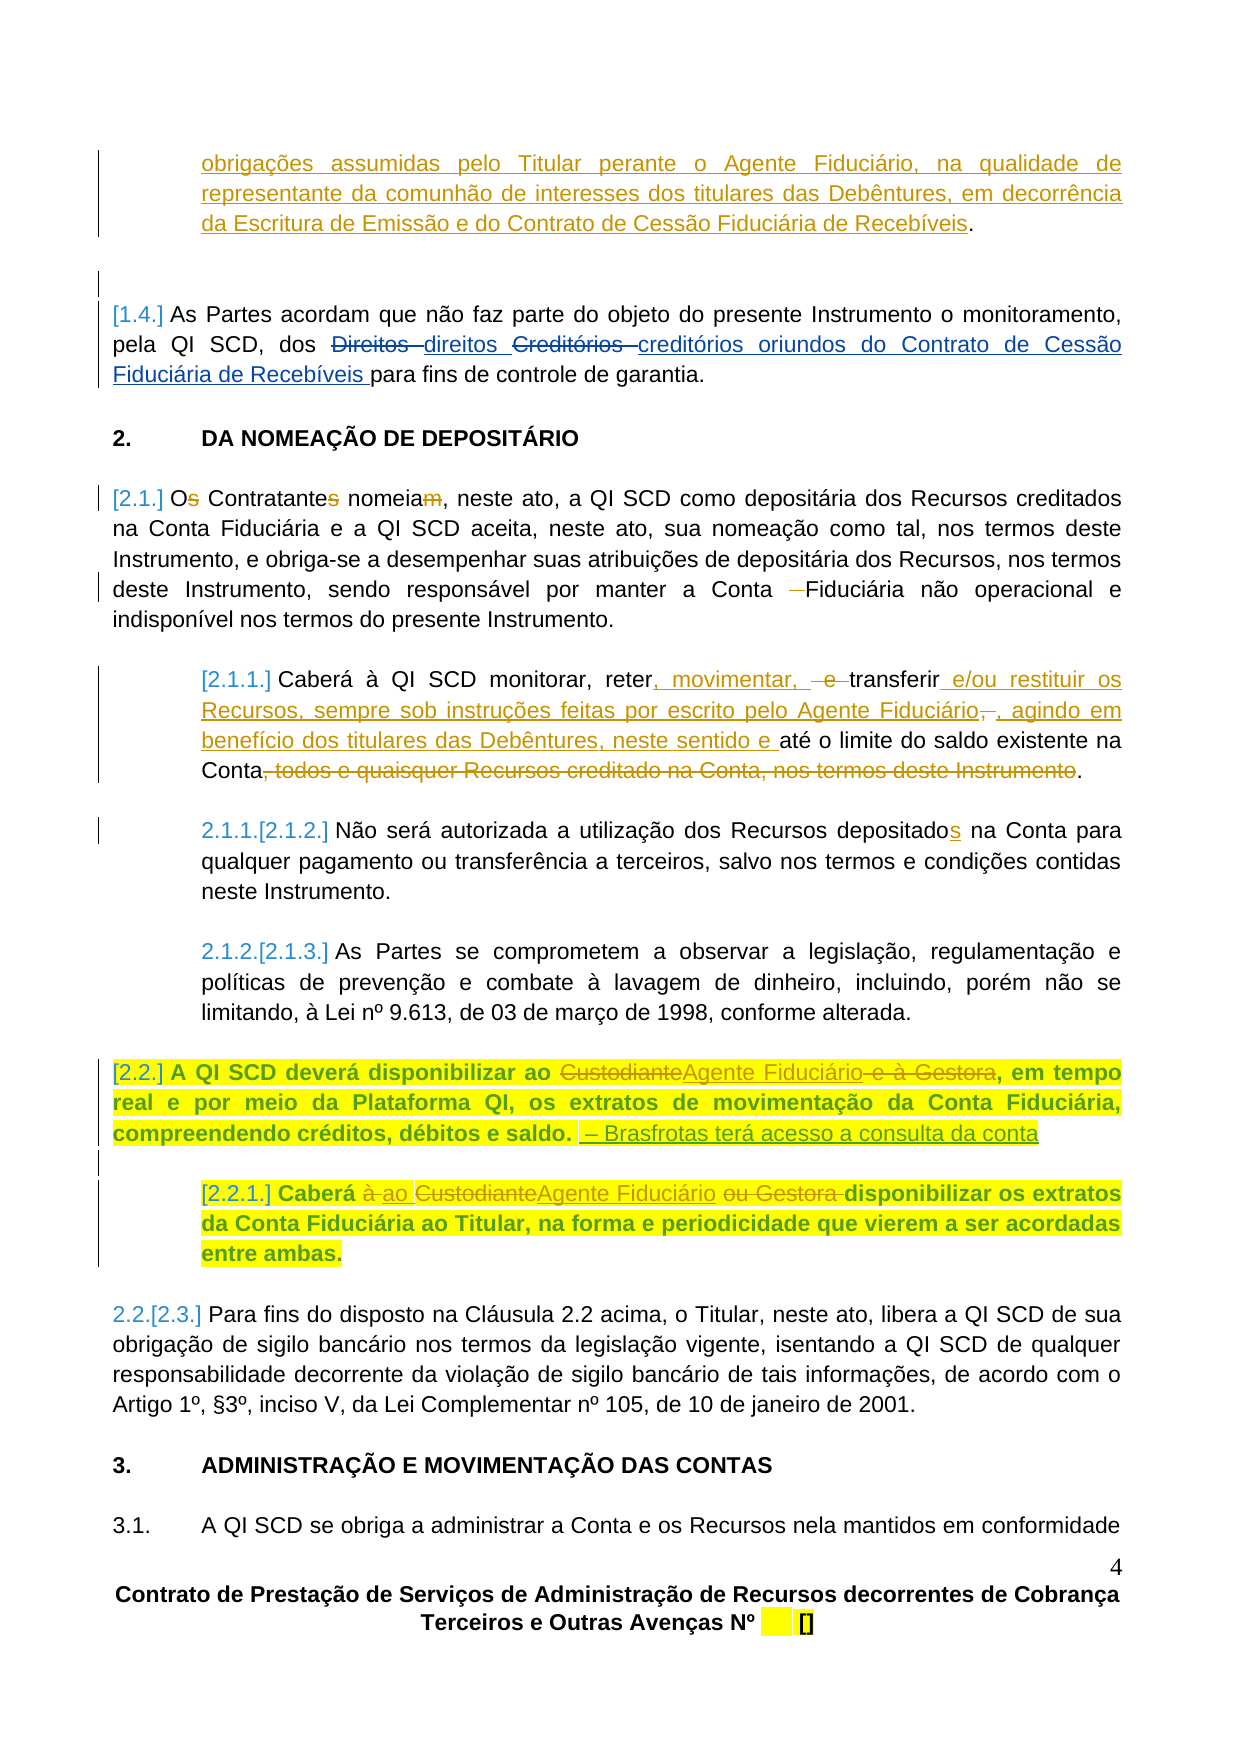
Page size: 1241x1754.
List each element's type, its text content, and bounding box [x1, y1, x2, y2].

list Para fins do disposto na Cláusula 2.2 acima, o Titular, neste ato, libera a QI SCD de sua obrigação de sigilo bancário nos termos da legislação vigente, isentando a QI SCD de qualquer responsabilidade decorrente da violação de sigilo bancário de tais informações, de acordo com o Artigo 1º, §3º, inciso V, da Lei Complementar nº 105, de 10 de janeiro de 2001. [112, 1301, 1122, 1418]
list A QI SCD deverá disponibilizar ao , em tempo real e por meio da Plataforma QI, os extratos de movimentação da Conta Fiduciária, compreendendo créditos, débitos e saldo. [112, 1059, 1122, 1146]
list ADMINISTRAÇÃO E MOVIMENTAÇÃO DAS CONTAS [112, 1452, 1122, 1478]
list Caberá disponibilizar os extratos da Conta Fiduciária ao Titular, na forma e periodicidade que vierem a ser acordadas entre ambas. [201, 1236, 1122, 1267]
list As Partes se comprometem a observar a legislação, regulamentação e políticas de prevenção e combate à lavagem de dinheiro, incluindo, porém não se limitando, à Lei nº 9.613, de 03 de março de 1998, conforme alterada. [201, 938, 1122, 1025]
list DA NOMEAÇÃO DE DEPOSITÁRIO [112, 425, 1122, 451]
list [201, 150, 1122, 173]
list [112, 1512, 1122, 1538]
list O Contratante nomeia, neste ato, a QI SCD como depositária dos Recursos creditados na Conta Fiduciária e a QI SCD aceita, neste ato, sua nomeação como tal, nos termos deste Instrumento, e obriga-se a desempenhar suas atribuições de depositária dos Recursos, nos termos deste Instrumento, sendo responsável por manter a Conta Fiduciária não operacional e indisponível nos termos do presente Instrumento. [112, 485, 1122, 632]
list As Partes acordam que não faz parte do objeto do presente Instrumento o monitoramento, pela QI SCD, dos para fins de controle de garantia. [112, 301, 1122, 388]
list Caberá à QI SCD monitorar, retertransferiraté o limite do saldo existente na Conta. [201, 666, 1122, 783]
list Não será autorizada a utilização dos Recursos depositado na Conta para qualquer pagamento ou transferência a terceiros, salvo nos termos e condições contidas neste Instrumento. [201, 817, 1122, 904]
